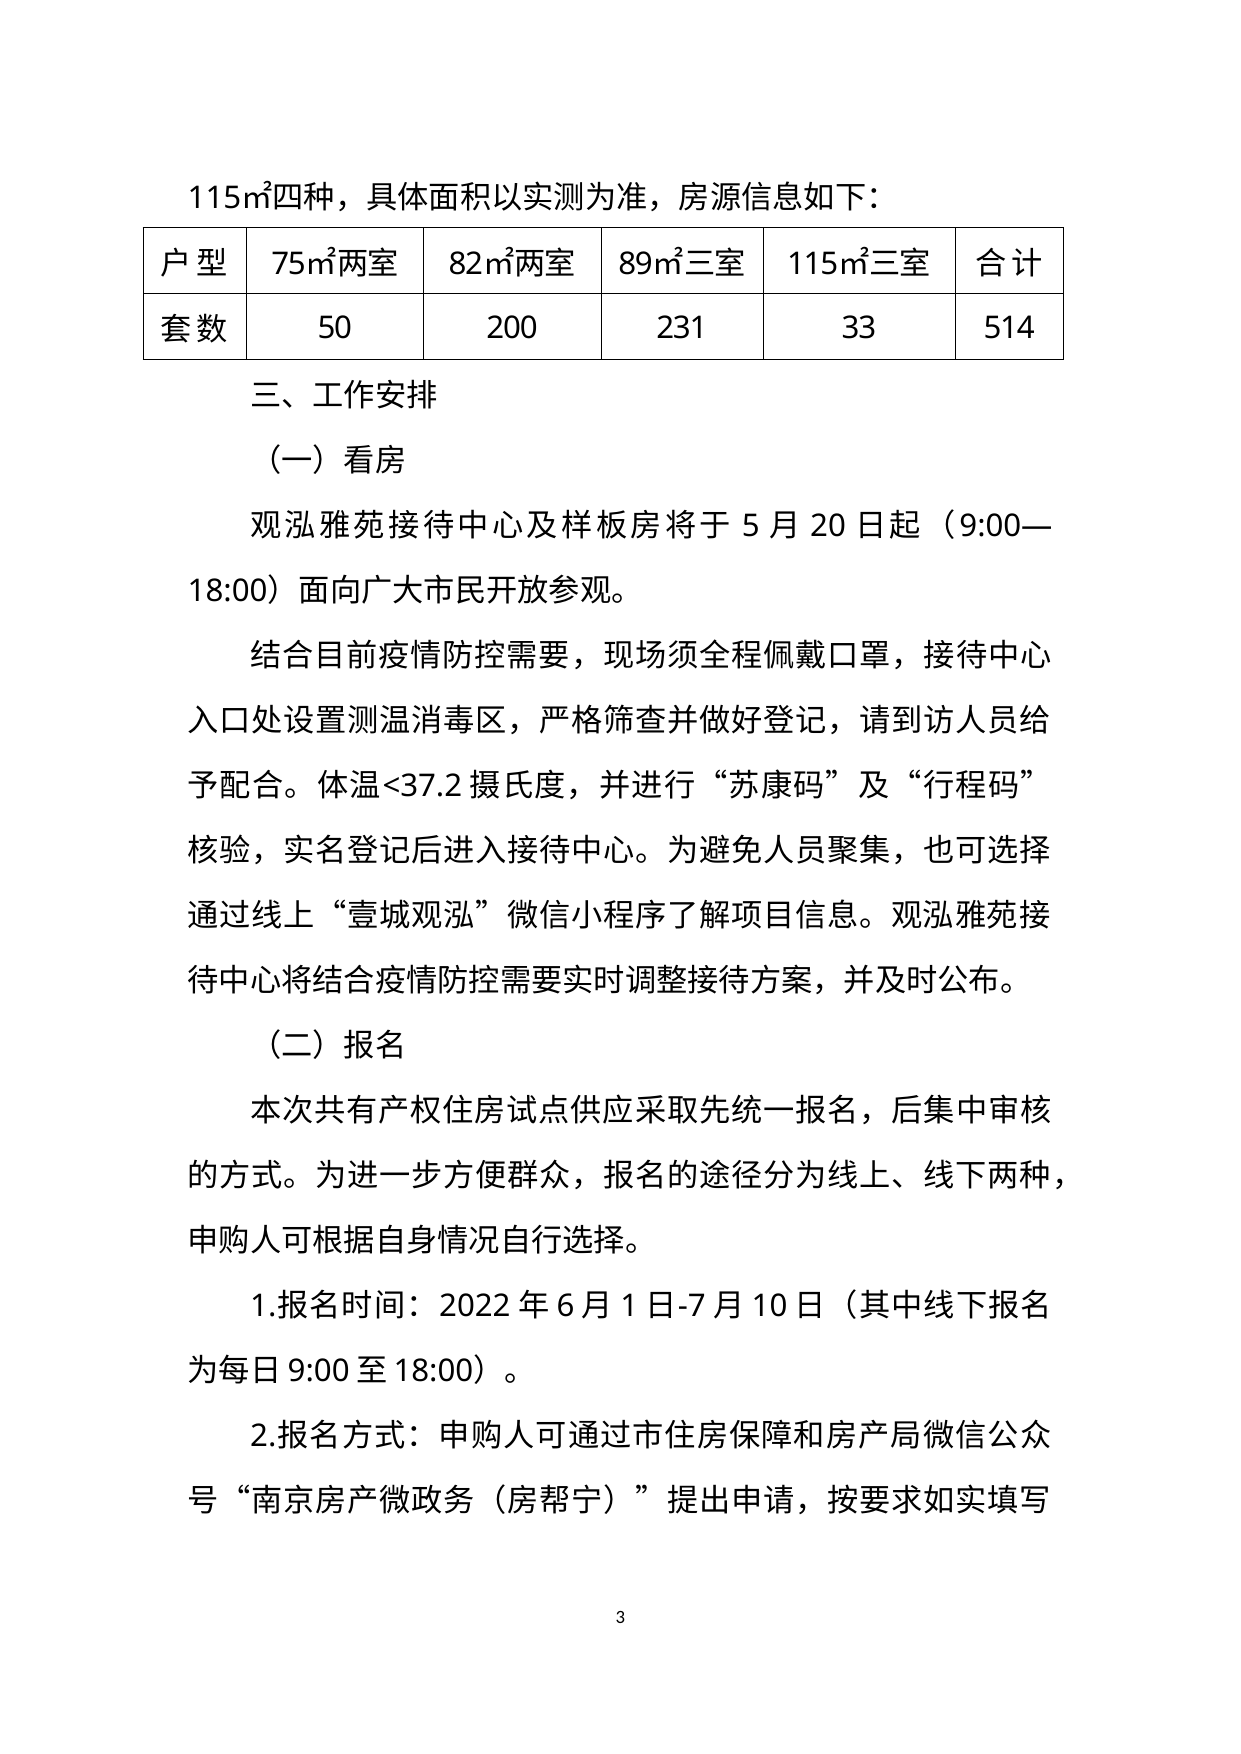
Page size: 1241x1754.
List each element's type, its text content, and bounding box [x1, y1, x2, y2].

text 本次共有产权住房试点供应采取先统一报名，后集中审核的方式。为进一步方便群众，报名的途径分为线上、线下两种，申购人可根据自身情况自行选择。 [187, 1075, 1053, 1270]
text 观泓雅苑接待中心及样板房将于5月20日起（9:00—18:00）面向广大市民开放参观。 [187, 490, 1053, 620]
table_cell 514 [956, 294, 1063, 359]
table_header 82㎡两室 [424, 228, 601, 293]
text （二）报名 [187, 1010, 1053, 1075]
table_header 75㎡两室 [247, 228, 423, 293]
table_cell 200 [424, 294, 601, 359]
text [187, 1400, 1053, 1530]
text 结合目前疫情防控需要，现场须全程佩戴口罩，接待中心入口处设置测温消毒区，严格筛查并做好登记，请到访人员给予配合。体温<37.2摄氏度，并进行“苏康码”及“行程码”核验，实名登记后进入接待中心。为避免人员聚集，也可选择通过线上“壹城观泓”微信小程序了解项目信息。观泓雅苑接待中心将结合疫情防控需要实时调整接待方案，并及时公布。 [187, 620, 1053, 1010]
text （一）看房 [187, 425, 1053, 490]
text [187, 162, 1053, 227]
table_header 89㎡三室 [602, 228, 763, 293]
table_header 户 型 [144, 228, 246, 293]
table_cell 50 [247, 294, 423, 359]
table_cell 231 [602, 294, 763, 359]
text 1.报名时间：2022年6月1日-7月10日（其中线下报名为每日9:00至18:00）。 [187, 1270, 1053, 1400]
table_header 合 计 [956, 228, 1063, 293]
table_header 115㎡三室 [764, 228, 955, 293]
text 三、工作安排 [187, 360, 1053, 425]
table_cell 33 [764, 294, 955, 359]
table_cell 套 数 [144, 294, 246, 359]
